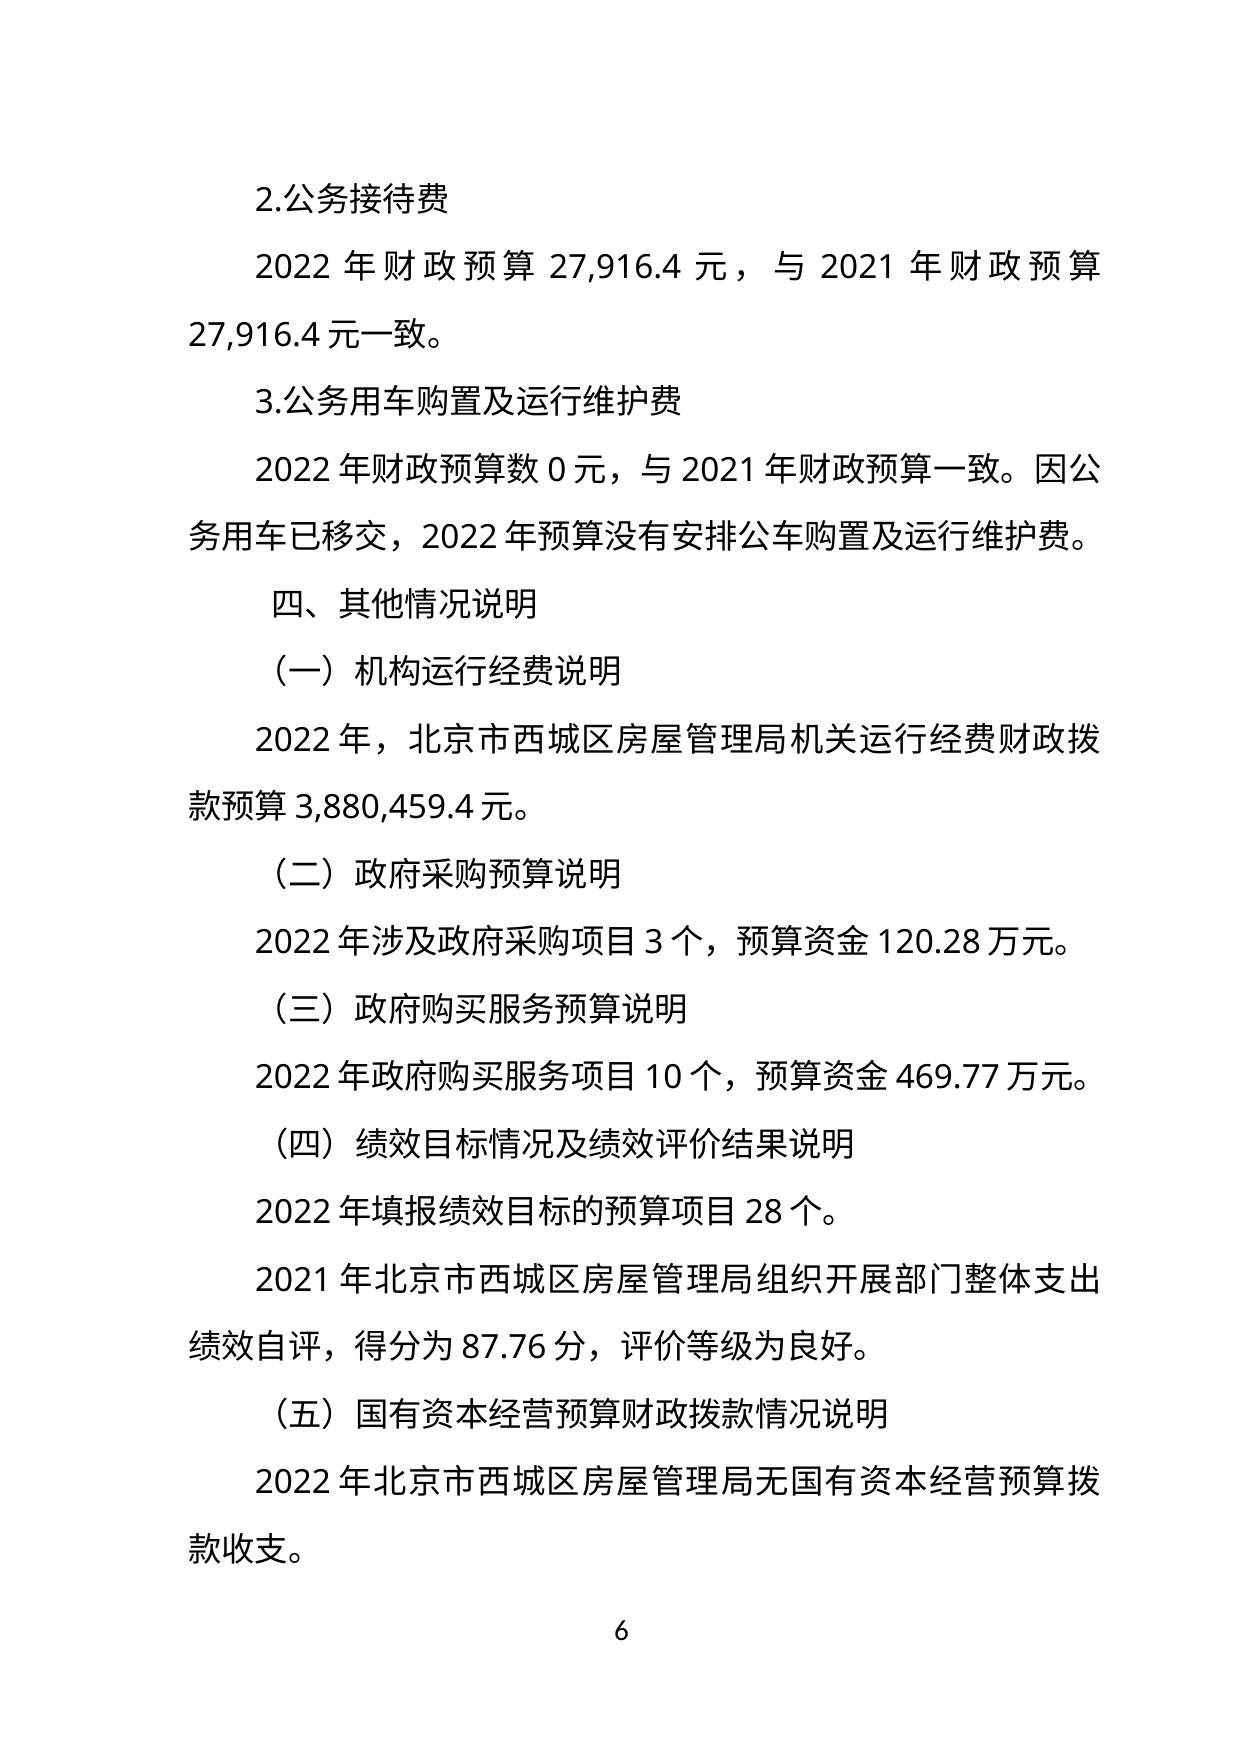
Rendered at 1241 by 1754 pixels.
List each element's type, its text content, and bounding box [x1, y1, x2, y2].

text 2022年填报绩效目标的预算项目28个。 [188, 1176, 1101, 1243]
text （三）政府购买服务预算说明 [188, 973, 1101, 1041]
list 其他情况说明 [188, 568, 1101, 636]
list 2022年财政预算27,916.4元，与2021年财政预算27,916.4元一致。 [188, 231, 1101, 366]
text （二）政府采购预算说明 [188, 838, 1101, 906]
list 3.公务用车购置及运行维护费 [188, 366, 1101, 433]
text 2022年北京市西城区房屋管理局无国有资本经营预算拨款收支。 [188, 1446, 1101, 1581]
text 2022年政府购买服务项目10个，预算资金469.77万元。 [188, 1041, 1101, 1108]
text （五）国有资本经营预算财政拨款情况说明 [188, 1378, 1101, 1446]
list 2.公务接待费 [188, 163, 1101, 231]
text （一）机构运行经费说明 [188, 636, 1101, 703]
text 2022年，北京市西城区房屋管理局机关运行经费财政拨款预算3,880,459.4元。 [188, 703, 1101, 838]
text （四）绩效目标情况及绩效评价结果说明 [188, 1108, 1101, 1176]
text 2022年涉及政府采购项目3个，预算资金120.28万元。 [188, 906, 1101, 973]
text 2021年北京市西城区房屋管理局组织开展部门整体支出绩效自评，得分为87.76分，评价等级为良好。 [188, 1243, 1101, 1378]
list 2022年财政预算数0元，与2021年财政预算一致。因公务用车已移交，2022年预算没有安排公车购置及运行维护费。 [188, 433, 1101, 568]
